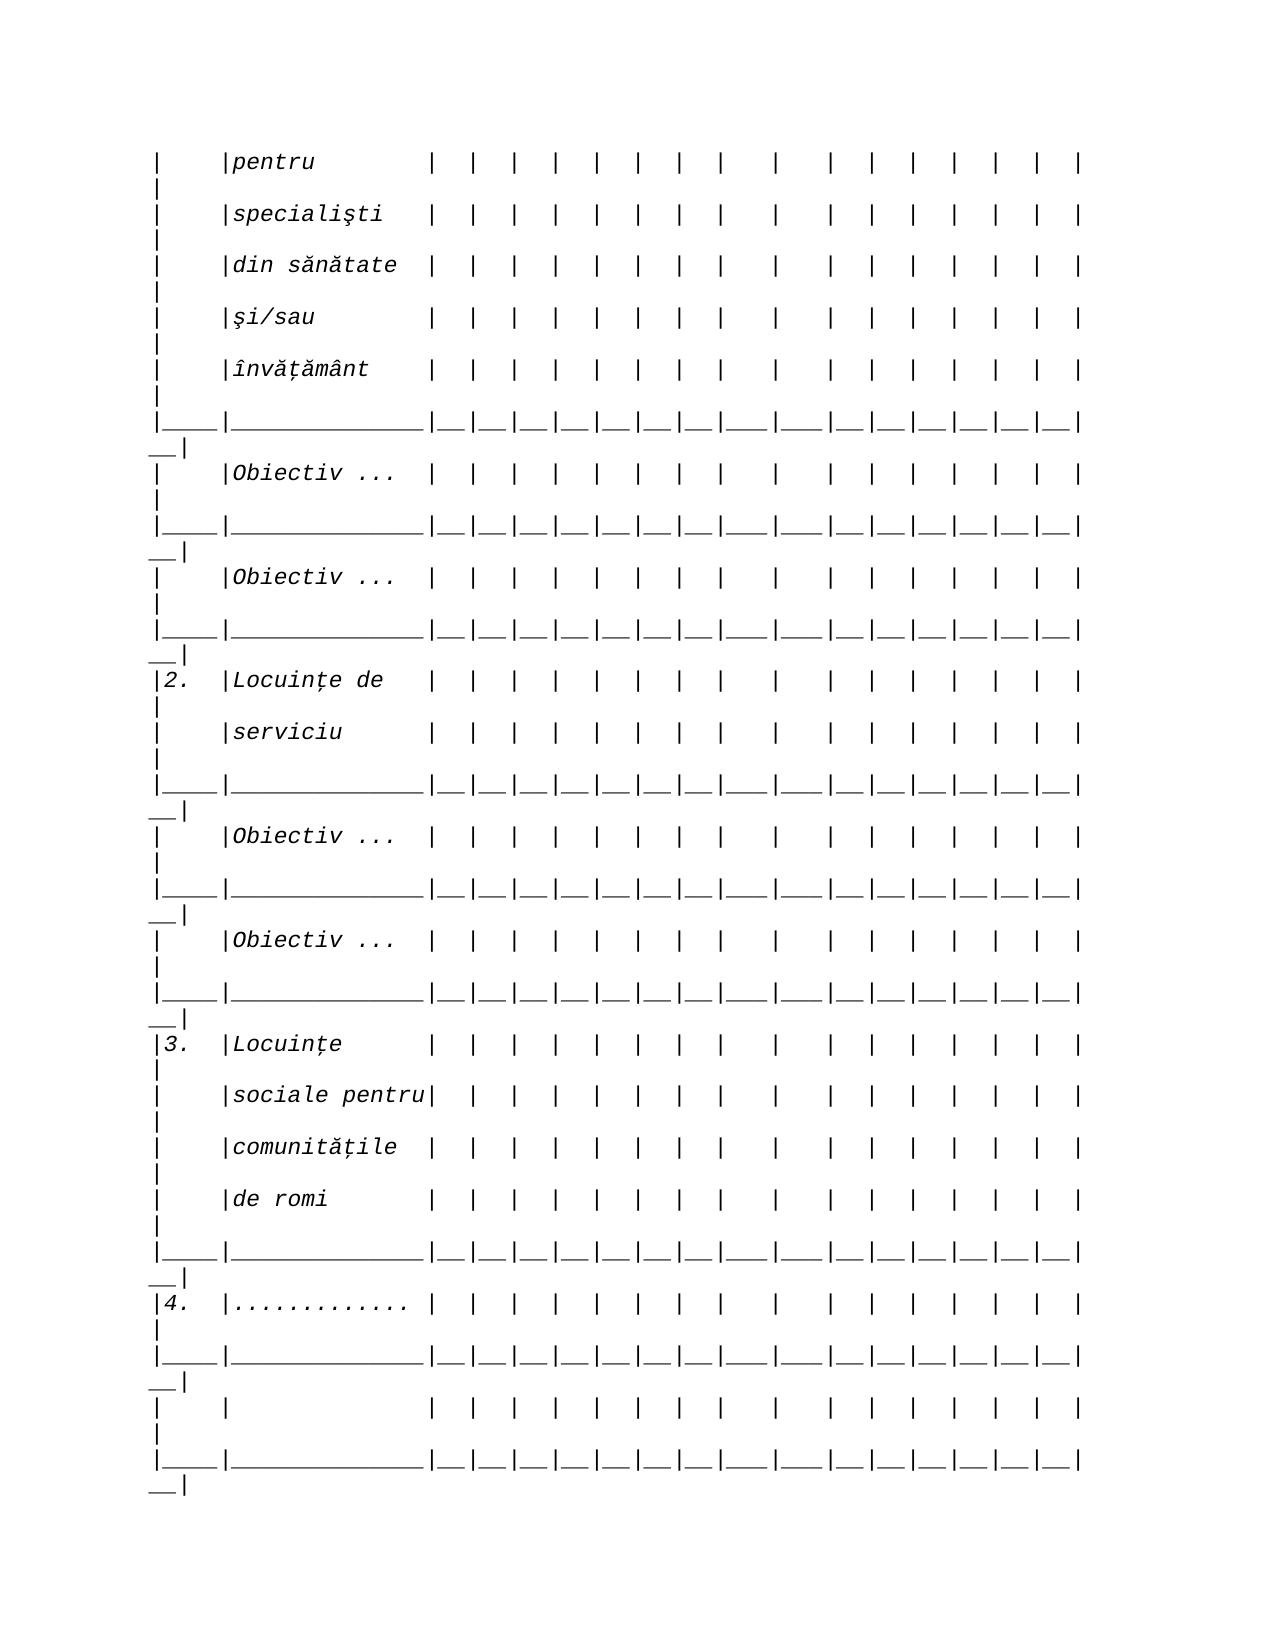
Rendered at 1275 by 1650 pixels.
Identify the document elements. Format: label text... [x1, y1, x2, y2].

text |____|______________|__|__|__|__|__|__|__|___|___|__|__|__|__|__|__|__| [150, 980, 1125, 1032]
text | |comunităţile | | | | | | | | | | | | | | | | | [150, 1136, 1125, 1187]
text |____|______________|__|__|__|__|__|__|__|___|___|__|__|__|__|__|__|__| [150, 876, 1125, 928]
text | |sociale pentru| | | | | | | | | | | | | | | | | [150, 1084, 1125, 1136]
text |3. |Locuinţe | | | | | | | | | | | | | | | | | [150, 1032, 1125, 1084]
text |____|______________|__|__|__|__|__|__|__|___|___|__|__|__|__|__|__|__| [150, 513, 1125, 565]
text | |învăţământ | | | | | | | | | | | | | | | | | [150, 357, 1125, 409]
text |____|______________|__|__|__|__|__|__|__|___|___|__|__|__|__|__|__|__| [150, 1239, 1125, 1291]
text | |pentru | | | | | | | | | | | | | | | | | [150, 150, 1125, 202]
text | |Obiectiv ... | | | | | | | | | | | | | | | | | [150, 928, 1125, 980]
text | |Obiectiv ... | | | | | | | | | | | | | | | | | [150, 824, 1125, 876]
text |____|______________|__|__|__|__|__|__|__|___|___|__|__|__|__|__|__|__| [150, 409, 1125, 461]
text |____|______________|__|__|__|__|__|__|__|___|___|__|__|__|__|__|__|__| [150, 1447, 1125, 1499]
text |____|______________|__|__|__|__|__|__|__|___|___|__|__|__|__|__|__|__| [150, 772, 1125, 824]
text | | | | | | | | | | | | | | | | | | | [150, 1395, 1125, 1447]
text | |serviciu | | | | | | | | | | | | | | | | | [150, 721, 1125, 772]
text | |specialişti | | | | | | | | | | | | | | | | | [150, 202, 1125, 254]
text |4. |............. | | | | | | | | | | | | | | | | | [150, 1291, 1125, 1343]
text | |Obiectiv ... | | | | | | | | | | | | | | | | | [150, 565, 1125, 617]
text |____|______________|__|__|__|__|__|__|__|___|___|__|__|__|__|__|__|__| [150, 617, 1125, 669]
text | |din sănătate | | | | | | | | | | | | | | | | | [150, 254, 1125, 306]
text | |de romi | | | | | | | | | | | | | | | | | [150, 1187, 1125, 1239]
text | |Obiectiv ... | | | | | | | | | | | | | | | | | [150, 461, 1125, 513]
text |____|______________|__|__|__|__|__|__|__|___|___|__|__|__|__|__|__|__| [150, 1343, 1125, 1395]
text | |şi/sau | | | | | | | | | | | | | | | | | [150, 306, 1125, 357]
text |2. |Locuinţe de | | | | | | | | | | | | | | | | | [150, 669, 1125, 721]
